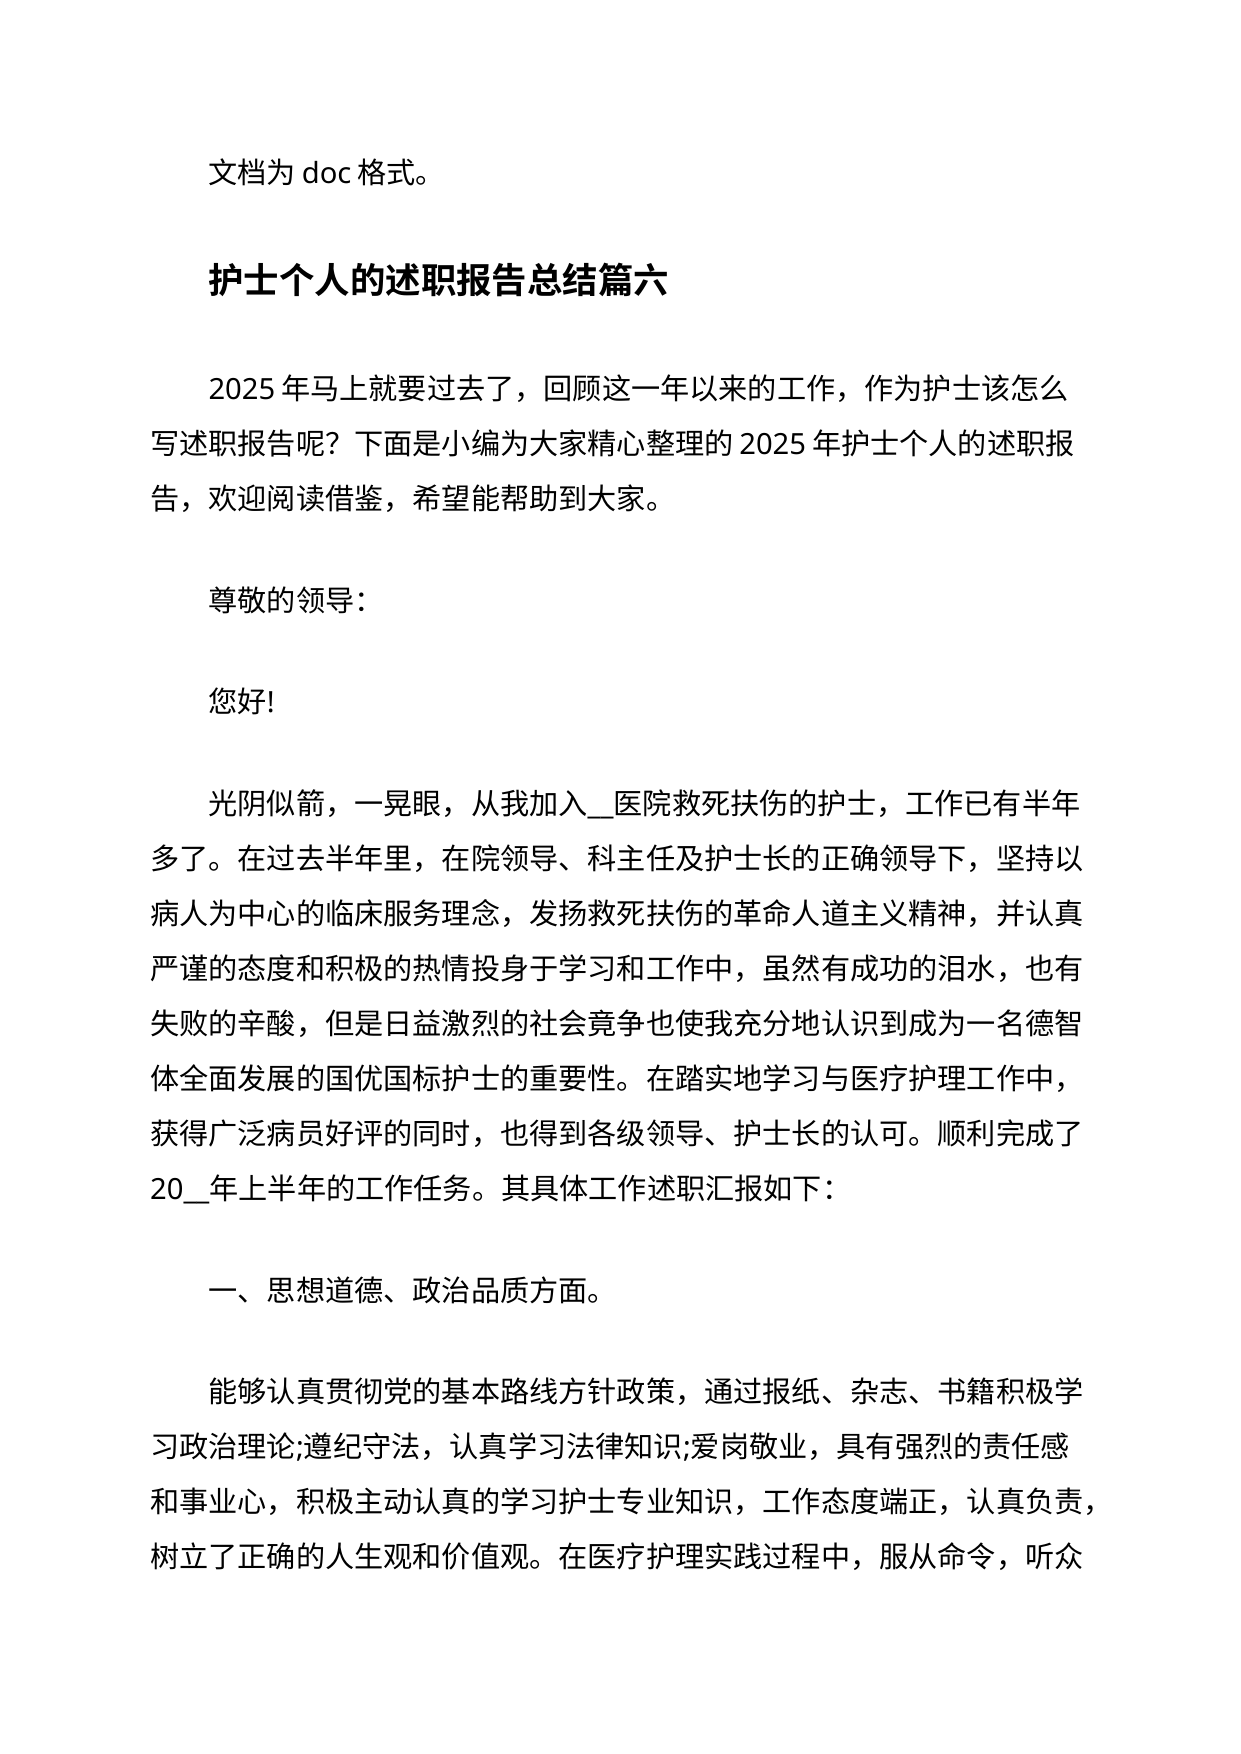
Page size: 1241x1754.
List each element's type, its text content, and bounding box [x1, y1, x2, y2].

text 尊敬的领导： [150, 577, 1090, 619]
text 护士个人的述职报告总结篇六 [150, 252, 1090, 303]
text 文档为doc格式。 [150, 150, 1090, 192]
text 一、思想道德、政治品质方面。 [150, 1267, 1090, 1309]
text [150, 1369, 1090, 1576]
text 您好! [150, 679, 1090, 721]
text 2025年马上就要过去了，回顾这一年以来的工作，作为护士该怎么写述职报告呢？下面是小编为大家精心整理的2025年护士个人的述职报告，欢迎阅读借鉴，希望能帮助到大家。 [150, 365, 1090, 518]
text 光阴似箭，一晃眼，从我加入__医院救死扶伤的护士，工作已有半年多了。在过去半年里，在院领导、科主任及护士长的正确领导下，坚持以病人为中心的临床服务理念，发扬救死扶伤的革命人道主义精神，并认真严谨的态度和积极的热情投身于学习和工作中，虽然有成功的泪水，也有失败的辛酸，但是日益激烈的社会竟争也使我充分地认识到成为一名德智体全面发展的国优国标护士的重要性。在踏实地学习与医疗护理工作中，获得广泛病员好评的同时，也得到各级领导、护士长的认可。顺利完成了20__年上半年的工作任务。其具体工作述职汇报如下： [150, 781, 1090, 1208]
